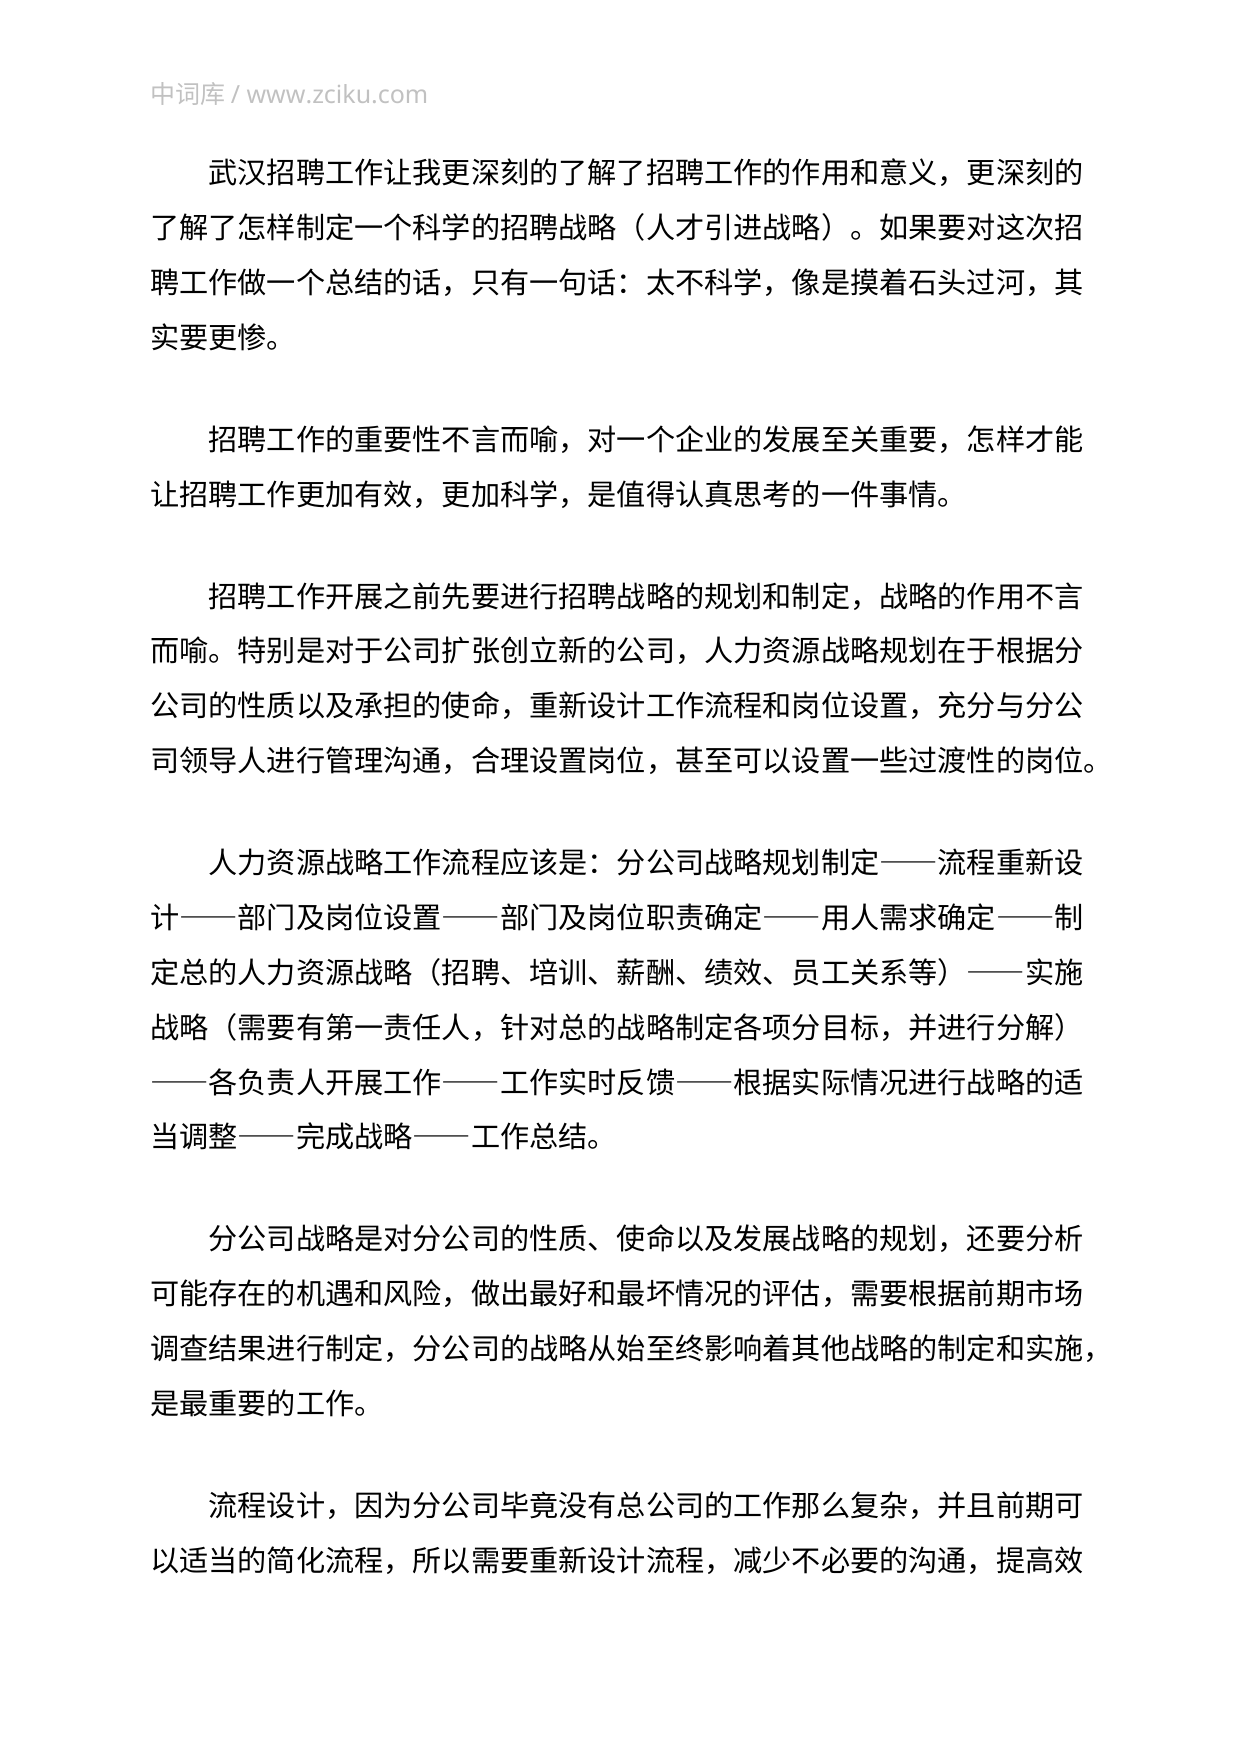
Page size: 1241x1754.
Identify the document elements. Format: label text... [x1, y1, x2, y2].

text 人力资源战略工作流程应该是：分公司战略规划制定——流程重新设计——部门及岗位设置——部门及岗位职责确定——用人需求确定——制定总的人力资源战略（招聘、培训、薪酬、绩效、员工关系等）——实施战略（需要有第一责任人，针对总的战略制定各项分目标，并进行分解）——各负责人开展工作——工作实时反馈——根据实际情况进行战略的适当调整——完成战略——工作总结。 [150, 839, 1090, 1156]
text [150, 1482, 1090, 1579]
text 分公司战略是对分公司的性质、使命以及发展战略的规划，还要分析可能存在的机遇和风险，做出最好和最坏情况的评估，需要根据前期市场调查结果进行制定，分公司的战略从始至终影响着其他战略的制定和实施，是最重要的工作。 [150, 1216, 1090, 1423]
text 招聘工作的重要性不言而喻，对一个企业的发展至关重要，怎样才能让招聘工作更加有效，更加科学，是值得认真思考的一件事情。 [150, 416, 1090, 514]
text 武汉招聘工作让我更深刻的了解了招聘工作的作用和意义，更深刻的了解了怎样制定一个科学的招聘战略（人才引进战略）。如果要对这次招聘工作做一个总结的话，只有一句话：太不科学，像是摸着石头过河，其实要更惨。 [150, 150, 1090, 357]
text 招聘工作开展之前先要进行招聘战略的规划和制定，战略的作用不言而喻。特别是对于公司扩张创立新的公司，人力资源战略规划在于根据分公司的性质以及承担的使命，重新设计工作流程和岗位设置，充分与分公司领导人进行管理沟通，合理设置岗位，甚至可以设置一些过渡性的岗位。 [150, 573, 1090, 780]
